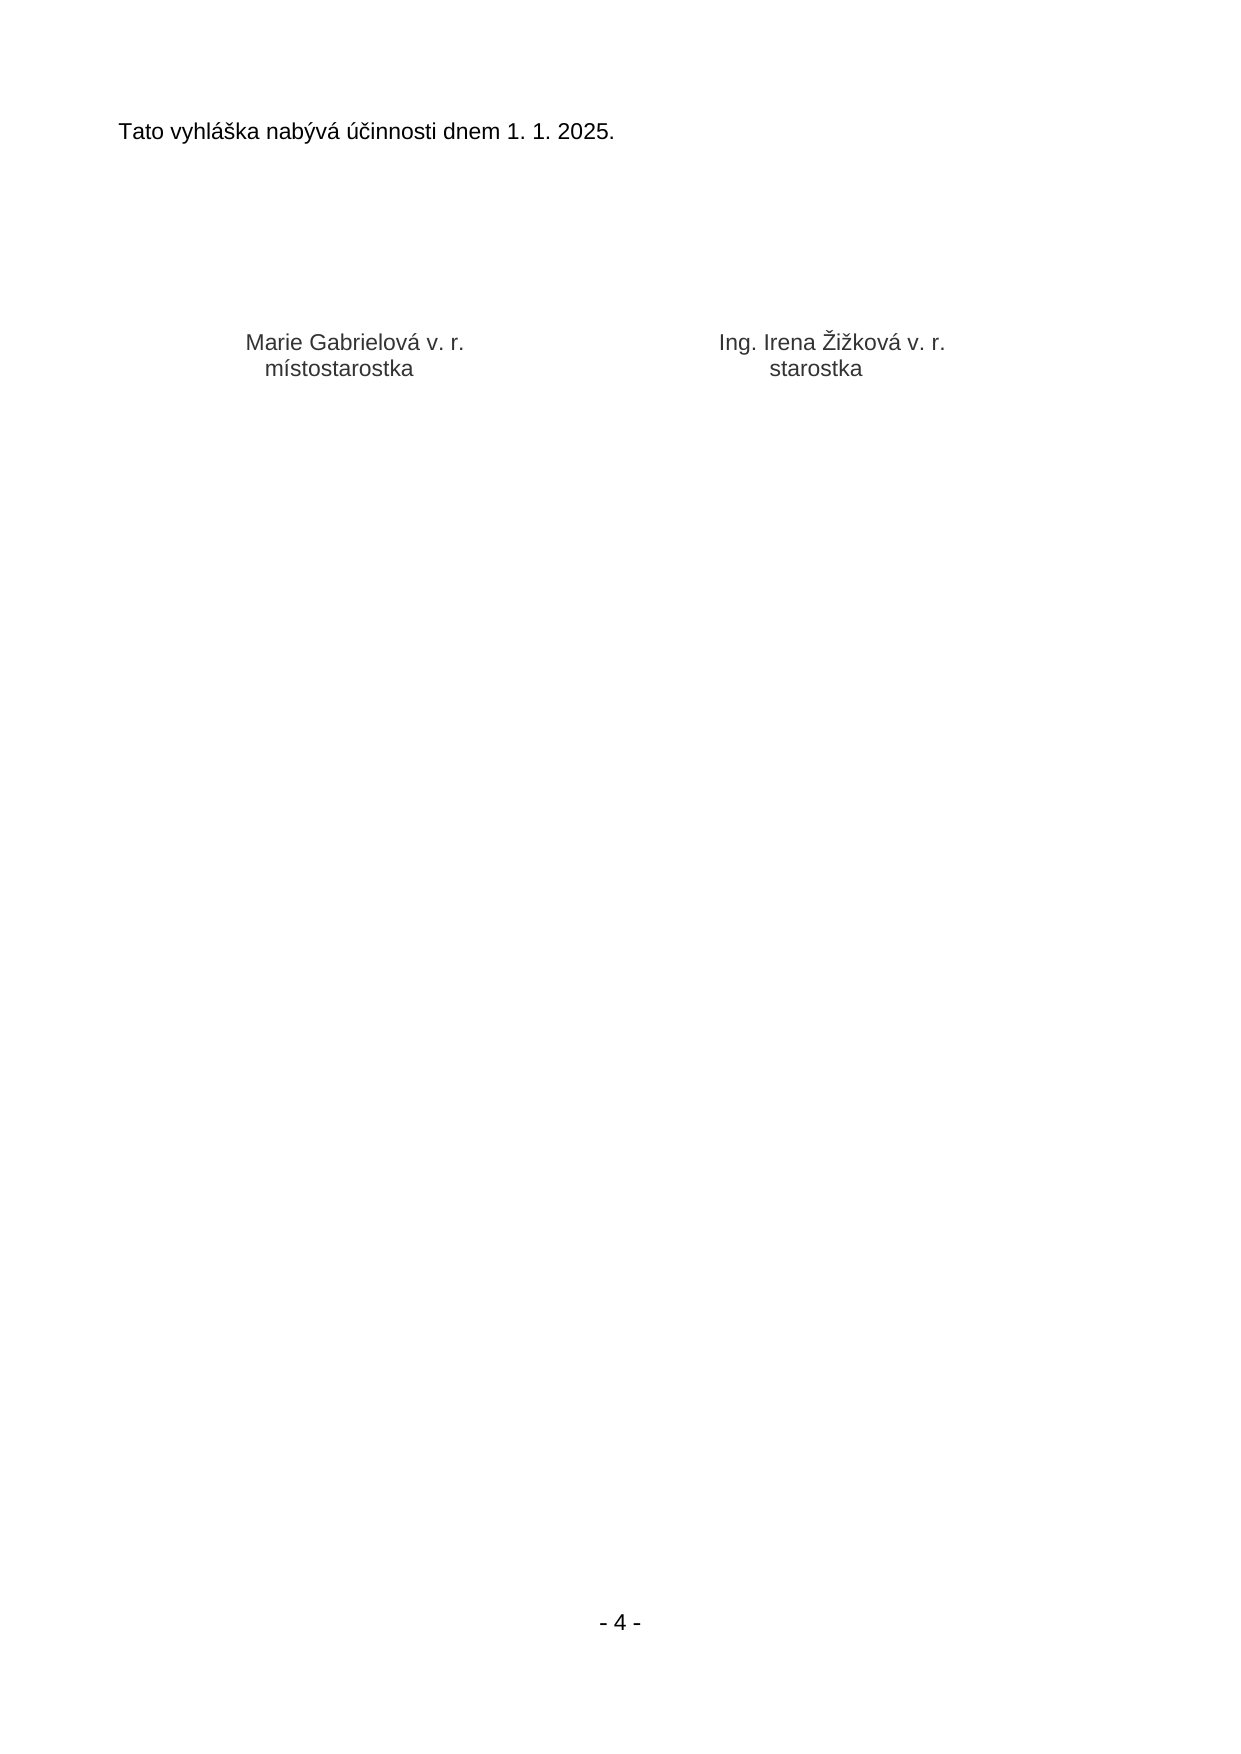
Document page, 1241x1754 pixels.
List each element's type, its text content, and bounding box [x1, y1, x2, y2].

text Tato vyhláška nabývá účinnosti dnem 1. 1. 2025. [118, 118, 1122, 144]
text Marie Gabrielová v. r. Ing. Irena Žižková v. r. [118, 329, 1122, 355]
text místostarostka starostka [118, 355, 1122, 381]
